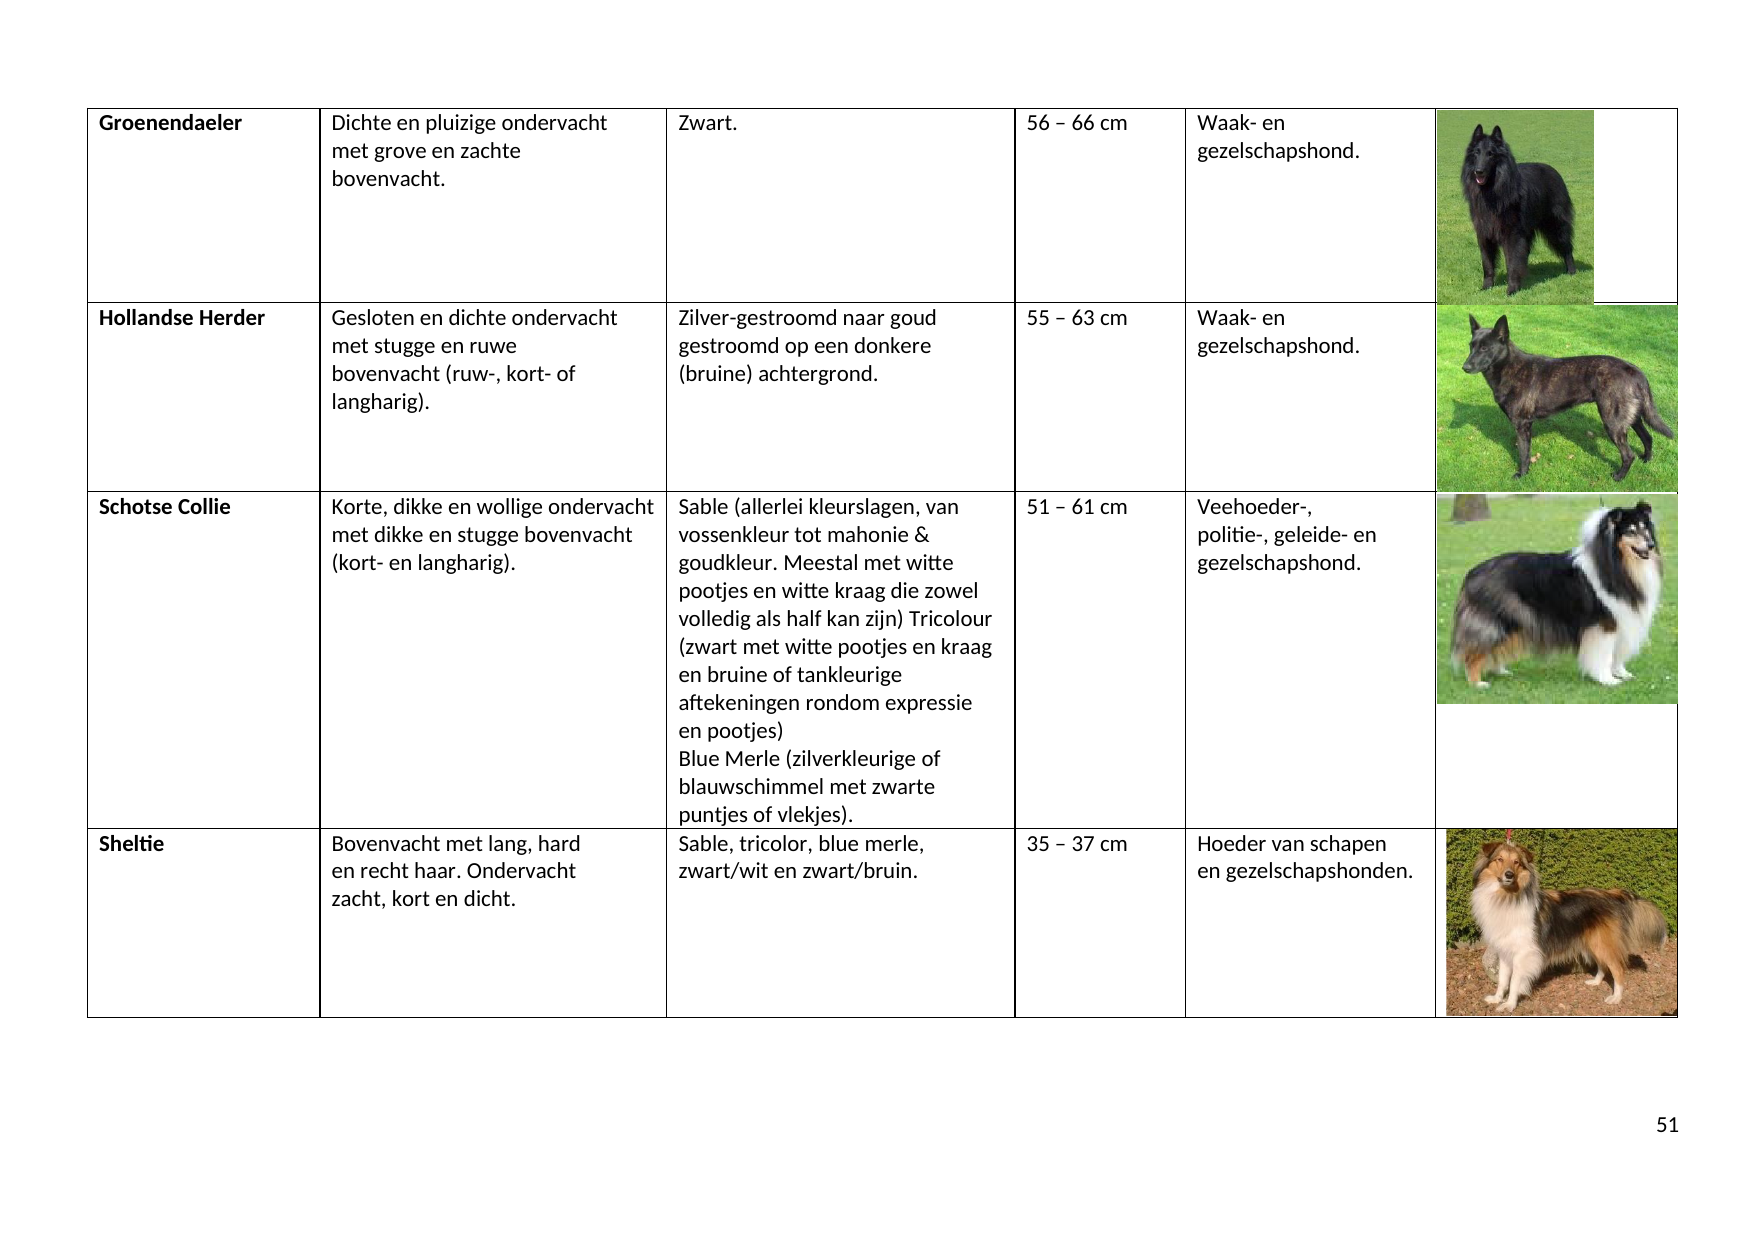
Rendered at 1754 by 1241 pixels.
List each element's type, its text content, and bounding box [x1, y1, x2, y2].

table_cell Sable (allerlei kleurslagen, van vossenkleur tot mahonie & goudkleur. Meestal met witte pootjes en witte kraag die zowel volledig als half kan zijn) Tricolour (zwart met witte pootjes en kraag en bruine of tankleurige aftekeningen rondom expressie en pootjes) Blue Merle (zilverkleurige of blauwschimmel met zwarte puntjes of vlekjes). [667, 492, 1014, 828]
table_cell Bovenvacht met lang, hard en recht haar. Ondervacht zacht, kort en dicht. [321, 829, 666, 1017]
table_cell Zilver-gestroomd naar goud gestroomd op een donkere (bruine) achtergrond. [667, 303, 1014, 491]
table_cell Veehoeder-, politie-, geleide- en gezelschapshond. [1186, 492, 1435, 828]
picture [1446, 829, 1677, 1016]
table_cell Schotse Collie [88, 492, 319, 828]
table_cell Waak- en gezelschapshond. [1186, 303, 1435, 491]
table_header Groenendaeler [88, 109, 319, 302]
picture [1437, 110, 1678, 704]
table_cell 51 – 61 cm [1016, 492, 1185, 828]
table_header Waak- en gezelschapshond. [1186, 109, 1435, 302]
table_header [1436, 109, 1677, 302]
table_cell Korte, dikke en wollige ondervacht met dikke en stugge bovenvacht (kort- en langharig). [321, 492, 666, 828]
table_cell 55 – 63 cm [1016, 303, 1185, 491]
table_cell Hoeder van schapen en gezelschapshonden. [1186, 829, 1435, 1017]
table_cell Sheltie [88, 829, 319, 1017]
table_header Dichte en pluizige ondervacht met grove en zachte bovenvacht. [321, 109, 666, 302]
table_cell Gesloten en dichte ondervacht met stugge en ruwe bovenvacht (ruw-, kort- of langharig). [321, 303, 666, 491]
table_header 56 – 66 cm [1016, 109, 1185, 302]
table_cell Hollandse Herder [88, 303, 319, 491]
table_cell [1436, 829, 1677, 1017]
table_cell 35 – 37 cm [1016, 829, 1185, 1017]
table_cell Sable, tricolor, blue merle, zwart/wit en zwart/bruin. [667, 829, 1014, 1017]
table_header Zwart. [667, 109, 1014, 302]
table_cell [1436, 492, 1677, 828]
